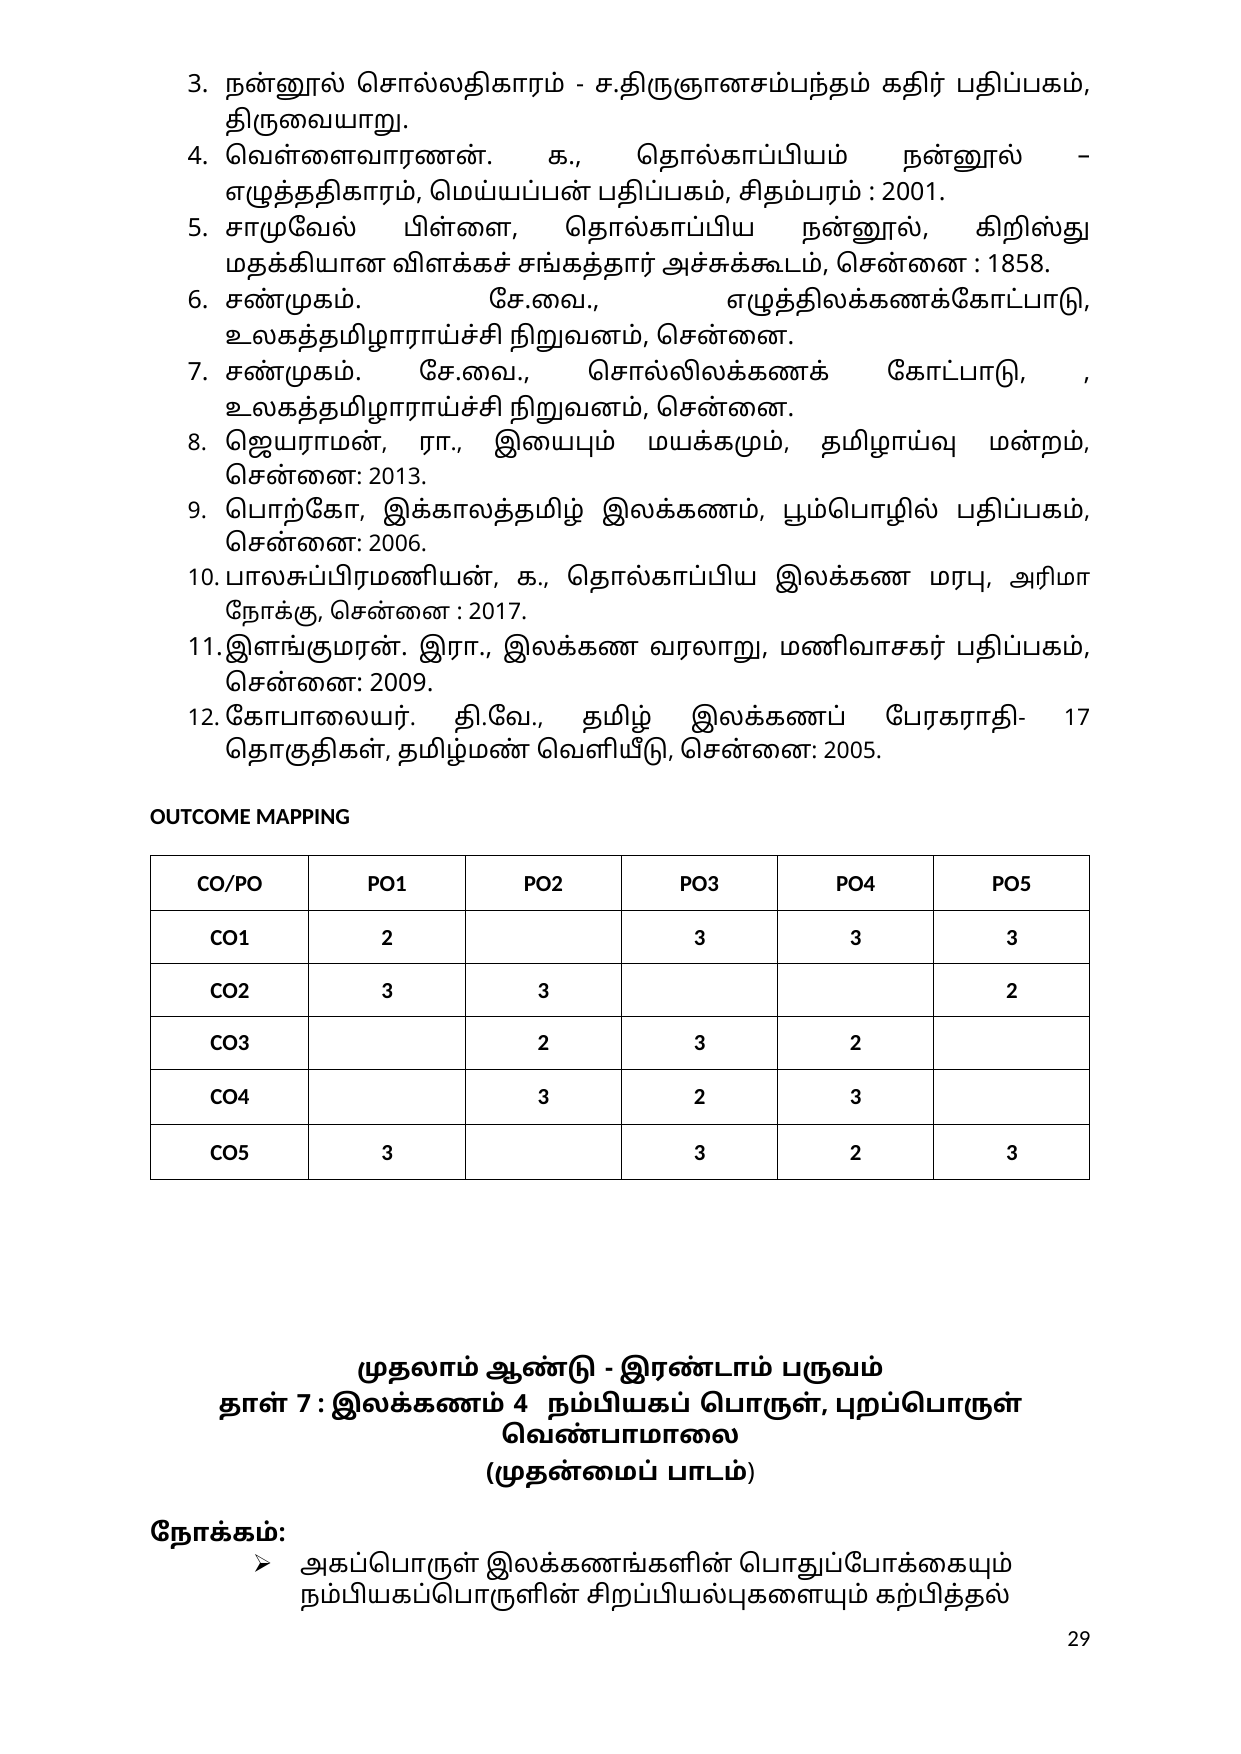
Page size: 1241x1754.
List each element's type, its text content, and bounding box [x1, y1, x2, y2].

table_cell CO3 [151, 1017, 308, 1068]
list நன்னூல் சொல்லதிகாரம் - ச.திருஞானசம்பந்தம் கதிர் பதிப்பகம், திருவையாறு. [187, 66, 1090, 138]
text தாள் 7 : இலக்கணம் 4 நம்பியகப் பொருள், புறப்பொருள் வெண்பாமாலை [150, 1386, 1090, 1453]
table_header PO4 [778, 856, 933, 910]
text முதலாம் ஆண்டு - இரண்டாம் பருவம் [150, 1350, 1090, 1386]
table_cell 3 [466, 964, 621, 1016]
table_cell CO2 [151, 964, 308, 1016]
table_cell [466, 1125, 621, 1179]
list பொற்கோ, இக்காலத்தமிழ் இலக்கணம், பூம்பொழில் பதிப்பகம், சென்னை: 2006. [187, 493, 1090, 561]
list அகப்பொருள் இலக்கணங்களின் பொதுப்போக்கையும் நம்பியகப்பொருளின் சிறப்பியல்புகளையும் கற்பித்தல் [262, 1551, 1090, 1613]
table_cell [466, 911, 621, 963]
table_cell [934, 1070, 1089, 1123]
text OUTCOME MAPPING [150, 802, 1090, 830]
text (முதன்மைப் பாடம்) [150, 1453, 1090, 1489]
list சண்முகம். சே.வை., எழுத்திலக்கணக்கோட்பாடு, உலகத்தமிழாராய்ச்சி நிறுவனம், சென்னை. [187, 282, 1090, 354]
table_cell 3 [622, 1125, 777, 1179]
table_cell 3 [309, 1125, 465, 1179]
table_cell CO1 [151, 911, 308, 963]
table_cell [309, 1070, 465, 1123]
table_cell 2 [309, 911, 465, 963]
list சாமுவேல் பிள்ளை, தொல்காப்பிய நன்னூல், கிறிஸ்து மதக்கியான விளக்கச் சங்கத்தார் அச்சுக்கூடம், சென்னை : 1858. [187, 210, 1090, 282]
list இளங்குமரன். இரா., இலக்கண வரலாறு, மணிவாசகர் பதிப்பகம், சென்னை: 2009. [187, 628, 1090, 701]
table_cell 3 [778, 911, 933, 963]
table_cell CO5 [151, 1125, 308, 1179]
table_cell 2 [622, 1070, 777, 1123]
table_header PO1 [309, 856, 465, 910]
list வெள்ளைவாரணன். க., தொல்காப்பியம் நன்னூல் – எழுத்ததிகாரம், மெய்யப்பன் பதிப்பகம், சிதம்பரம் : 2001. [187, 138, 1090, 210]
table_header PO2 [466, 856, 621, 910]
table_cell 2 [778, 1017, 933, 1068]
table_header PO5 [934, 856, 1089, 910]
list ஜெயராமன், ரா., இயைபும் மயக்கமும், தமிழாய்வு மன்றம், சென்னை: 2013. [187, 426, 1090, 493]
table_cell 2 [934, 964, 1089, 1016]
table_cell 2 [466, 1017, 621, 1068]
table_cell 3 [934, 1125, 1089, 1179]
table_cell CO4 [151, 1070, 308, 1123]
table_cell [309, 1017, 465, 1068]
list கோபாலையர். தி.வே., தமிழ் இலக்கணப் பேரகராதி- 17 தொகுதிகள், தமிழ்மண் வெளியீடு, சென்னை: 2005. [187, 701, 1090, 768]
table_header PO3 [622, 856, 777, 910]
table_header CO/PO [151, 856, 308, 910]
table_cell 3 [778, 1070, 933, 1123]
list பாலசுப்பிரமணியன், க., தொல்காப்பிய இலக்கண மரபு, அரிமா நோக்கு, சென்னை : 2017. [187, 561, 1090, 628]
table_cell [622, 964, 777, 1016]
table_cell 3 [309, 964, 465, 1016]
list சண்முகம். சே.வை., சொல்லிலக்கணக் கோட்பாடு, , உலகத்தமிழாராய்ச்சி நிறுவனம், சென்னை. [187, 354, 1090, 426]
table_cell 3 [622, 1017, 777, 1068]
table_cell 2 [778, 1125, 933, 1179]
table_cell [934, 1017, 1089, 1068]
table_cell 3 [934, 911, 1089, 963]
table_cell [778, 964, 933, 1016]
table_cell 3 [622, 911, 777, 963]
text நோக்கம்: [150, 1515, 1090, 1551]
table_cell 3 [466, 1070, 621, 1123]
